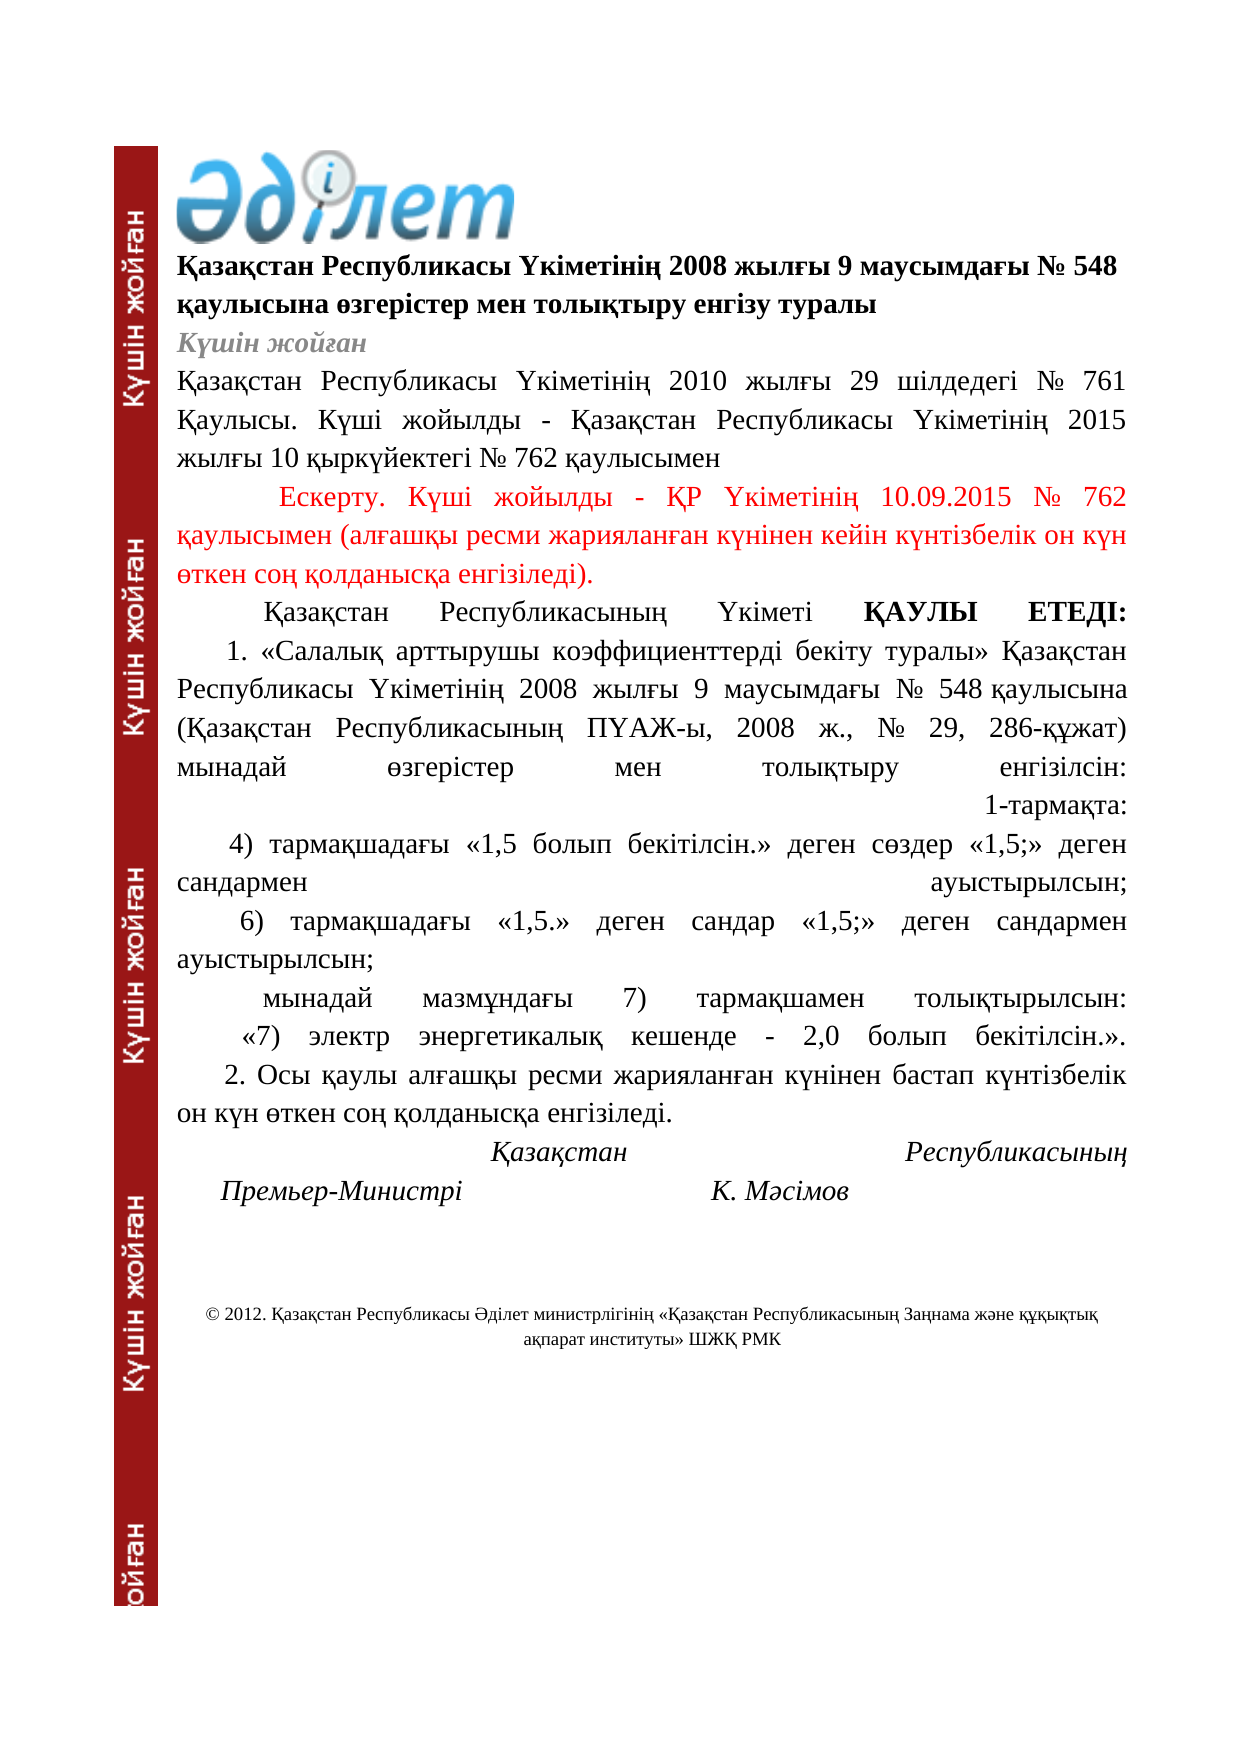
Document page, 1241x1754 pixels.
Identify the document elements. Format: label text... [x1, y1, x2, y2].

text Ескерту. Күші жойылды - ҚР Үкіметінің 10.09.2015 № 762 қаулысымен (алғашқы ресми жарияланған күнінен кейін күнтізбелік он күн өткен соң қолданысқа енгізіледі). [112, 479, 1128, 589]
picture [114, 146, 158, 248]
picture [114, 1206, 158, 1303]
text Күшін жойған [112, 325, 1128, 358]
picture [176, 150, 515, 244]
picture [114, 358, 158, 363]
picture [114, 320, 158, 325]
text Қазақстан Республикасының Үкіметі ҚАУЛЫ ЕТЕДІ: 1. «Салалық арттырушы коэффициенттерді бекіту туралы» Қазақстан Республикасы Үкіметінің 2008 жылғы 9 маусымдағы № 548 қаулысына (Қазақстан Республикасының ПҮАЖ-ы, 2008 ж., № 29, 286-құжат) мынадай өзгерістер мен толықтыру енгізілсін: 1-тармақта: 4) тармақшадағы «1,5 болып бекітілсін.» деген сөздер «1,5;» деген сандармен ауыстырылсын; 6) тармақшадағы «1,5.» деген сандар «1,5;» деген сандармен ауыстырылсын; мынадай мазмұндағы 7) тармақшамен толықтырылсын: «7) электр энергетикалық кешенде - 2,0 болып бекітілсін.». 2. Осы қаулы алғашқы ресми жарияланған күнінен бастап күнтізбелік он күн өткен соң қолданысқа енгізіледі. [112, 594, 1128, 1129]
text Қазақстан Республикасының Премьер-Министрі К. Мәсімов [112, 1134, 1128, 1206]
picture [114, 1349, 158, 1606]
text Қазақстан Республикасы Үкіметінің 2008 жылғы 9 маусымдағы № 548 қаулысына өзгерістер мен толықтыру енгізу туралы [112, 248, 1128, 320]
picture [114, 1129, 158, 1134]
text Қазақстан Республикасы Үкіметінің 2010 жылғы 29 шілдедегі № 761 Қаулысы. Күші жойылды - Қазақстан Республикасы Үкіметінің 2015 жылғы 10 қыркүйектегі № 762 қаулысымен [112, 363, 1128, 474]
picture [114, 474, 158, 479]
picture [114, 589, 158, 594]
text © 2012. Қазақстан Республикасы Әділет министрлігінің «Қазақстан Республикасының Заңнама және құқықтық ақпарат институты» ШЖҚ РМК [112, 1303, 1128, 1349]
